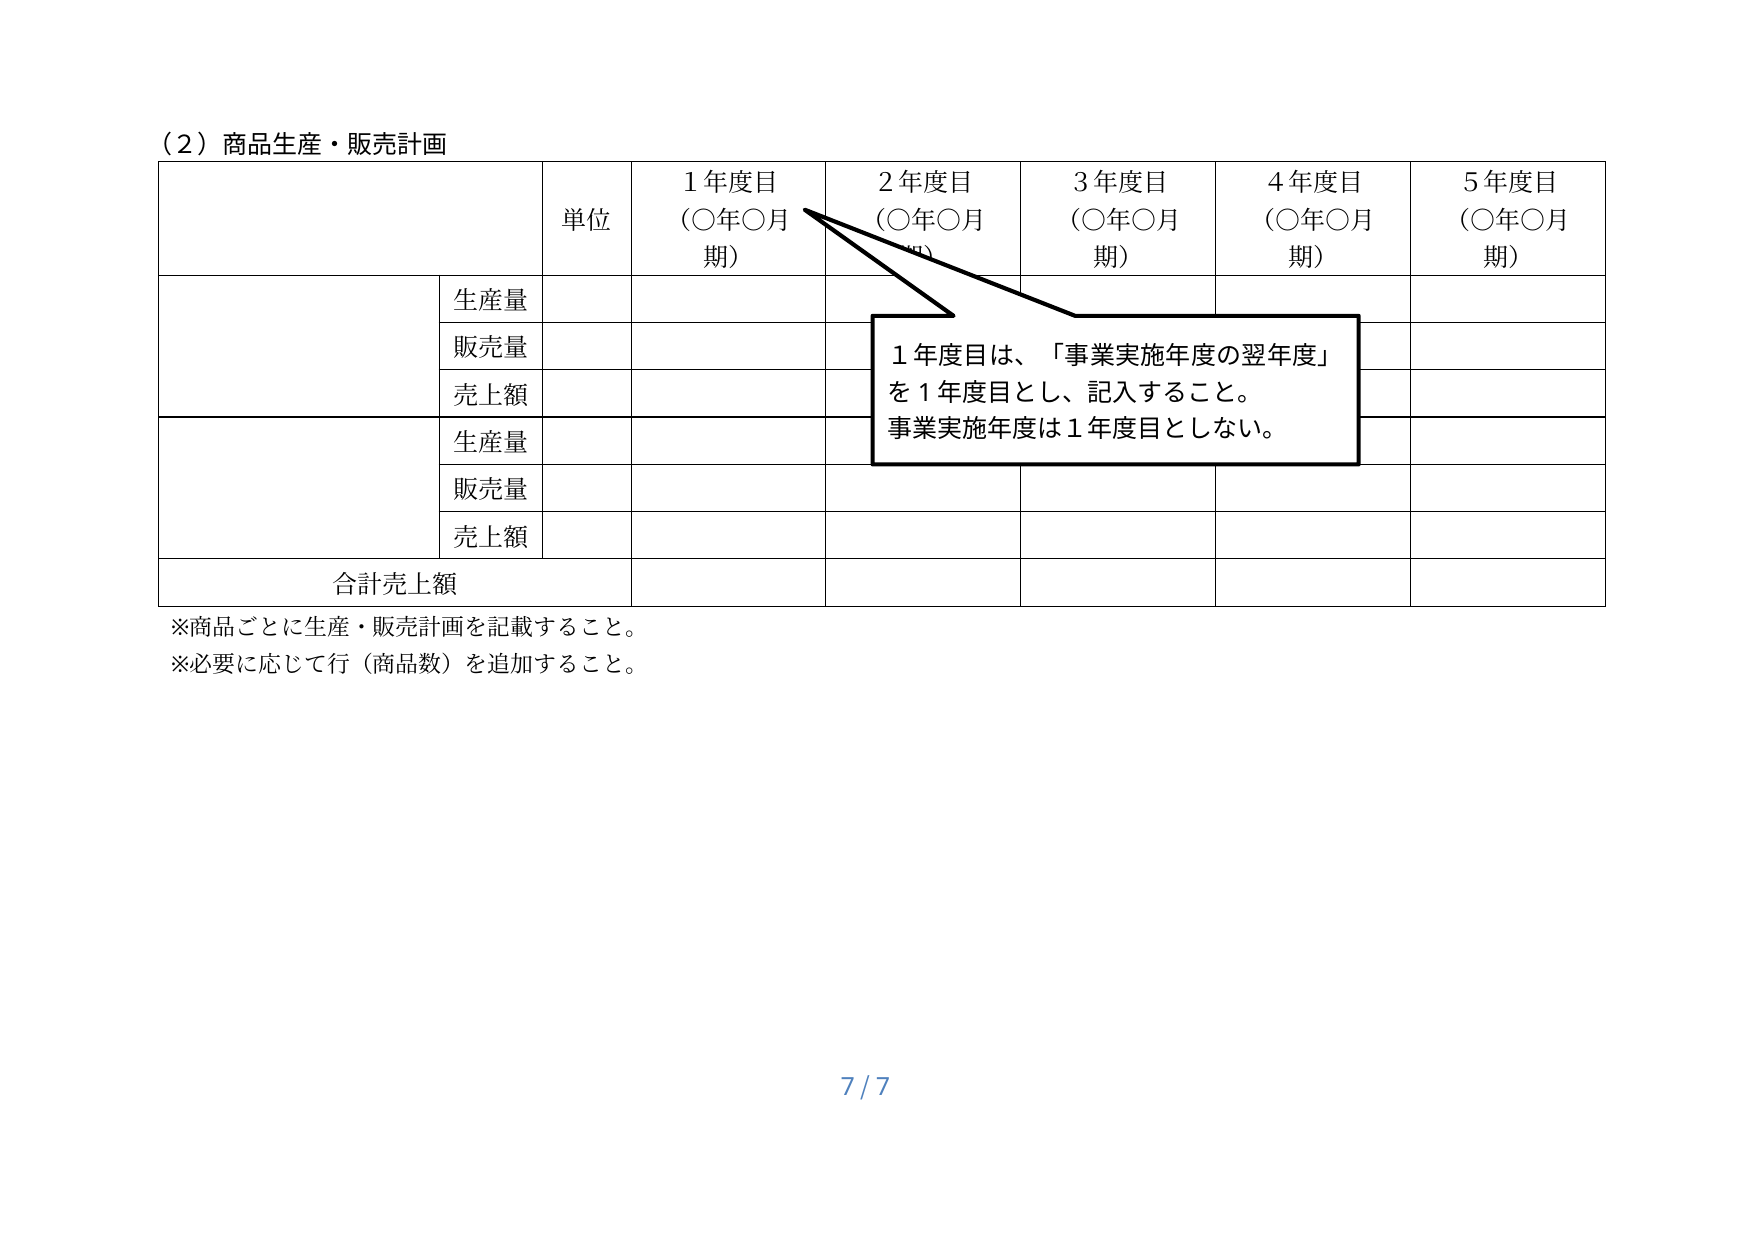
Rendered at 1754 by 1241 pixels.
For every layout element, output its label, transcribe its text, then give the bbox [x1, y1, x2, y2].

text （２）商品生産・販売計画 [148, 123, 1577, 161]
table_cell [1411, 418, 1605, 464]
table_cell [632, 276, 825, 322]
table_cell [1411, 465, 1605, 511]
table_cell [826, 465, 1020, 511]
table_header [159, 162, 542, 274]
table_header ５年度目 （○年○月期） [1411, 162, 1605, 274]
table_cell 合計売上額 [159, 559, 631, 606]
table_cell [1216, 559, 1410, 606]
table_cell [1021, 559, 1215, 606]
table_cell [826, 370, 870, 416]
table_cell [1411, 323, 1605, 369]
table_cell [159, 276, 439, 416]
table_cell [543, 323, 631, 369]
table_header ２年度目 （○年○月期） [826, 162, 1020, 274]
table_cell [826, 559, 1020, 606]
table_cell [1216, 276, 1410, 322]
table_header ３年度目 （○年○月期） [1021, 162, 1215, 274]
table_cell 生産量 [440, 418, 542, 464]
table_cell 生産量 [440, 276, 542, 322]
table_cell [1411, 370, 1605, 416]
table_cell [1021, 467, 1215, 511]
table_cell [543, 276, 631, 322]
table_header 単位 [543, 162, 631, 274]
table_cell [1021, 276, 1215, 313]
table_cell [826, 512, 1020, 558]
table_cell [632, 512, 825, 558]
text ※必要に応じて行（商品数）を追加すること。 [148, 644, 1577, 682]
table_cell [632, 418, 825, 464]
table_cell [982, 276, 1020, 291]
table_cell 販売量 [440, 465, 542, 511]
table_cell [543, 465, 631, 511]
table_cell [632, 559, 825, 606]
table_cell [632, 370, 825, 416]
table_cell [543, 370, 631, 416]
table_cell [1216, 465, 1410, 511]
table_cell [1021, 512, 1215, 558]
table_cell [159, 418, 439, 558]
table_cell [826, 323, 870, 369]
table_header ４年度目 （○年○月期） [1216, 162, 1410, 274]
table_header １年度目 （○年○月期） [632, 162, 825, 274]
table_cell [1361, 418, 1410, 464]
table_cell 売上額 [440, 512, 542, 558]
table_cell [1411, 276, 1605, 322]
table_cell [543, 418, 631, 464]
table_cell [632, 465, 825, 511]
table_cell 販売量 [440, 323, 542, 369]
table_cell [1411, 559, 1605, 606]
table_cell [632, 323, 825, 369]
text ※商品ごとに生産・販売計画を記載すること。 [148, 607, 1577, 644]
table_cell [1361, 370, 1410, 416]
table_cell [826, 418, 870, 464]
table_cell [1411, 512, 1605, 558]
table_cell 売上額 [440, 370, 542, 416]
table_cell [1216, 512, 1410, 558]
table_cell [1361, 323, 1410, 369]
table_cell [826, 276, 944, 322]
table_cell [543, 512, 631, 558]
